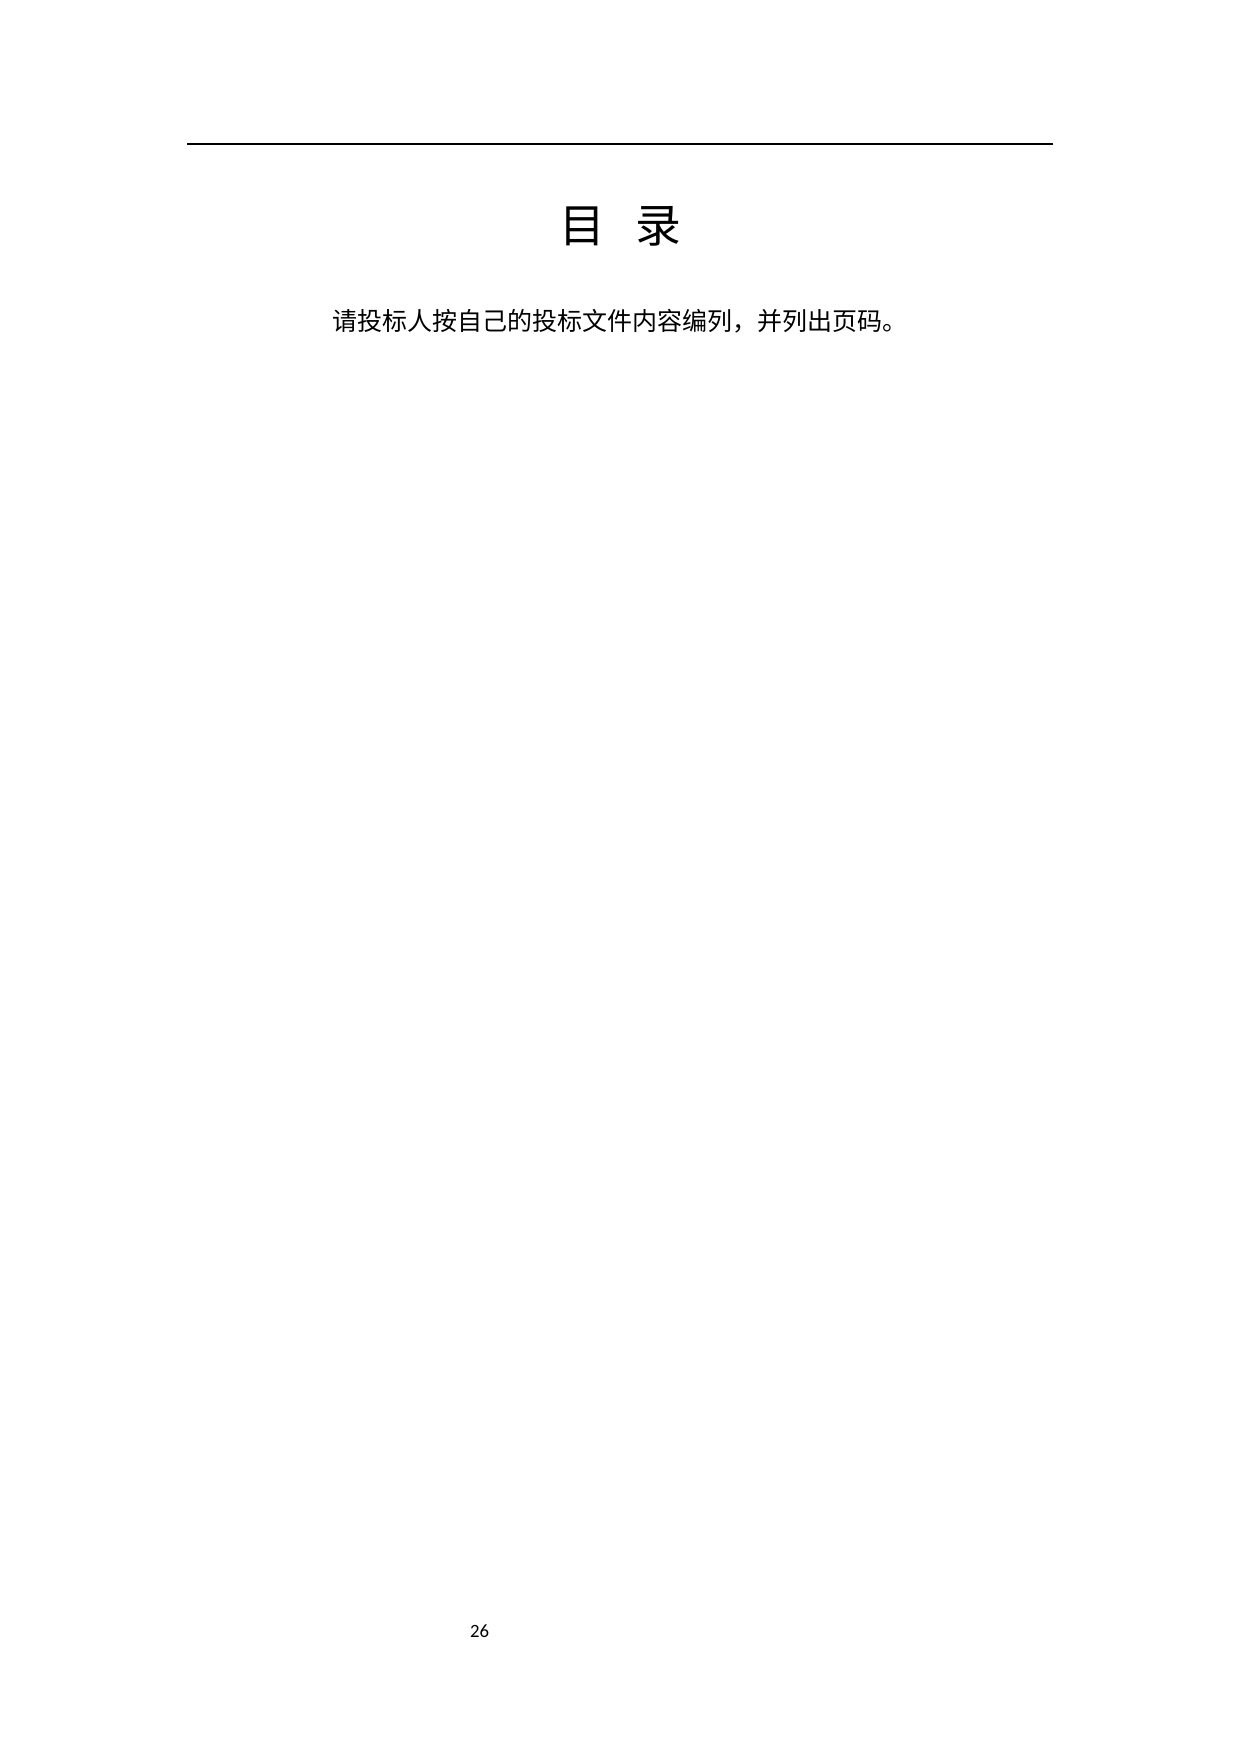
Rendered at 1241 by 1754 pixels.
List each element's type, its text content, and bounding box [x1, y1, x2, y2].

text 请投标人按自己的投标文件内容编列，并列出页码。 [187, 301, 1053, 338]
text 目 录 [187, 190, 1053, 256]
